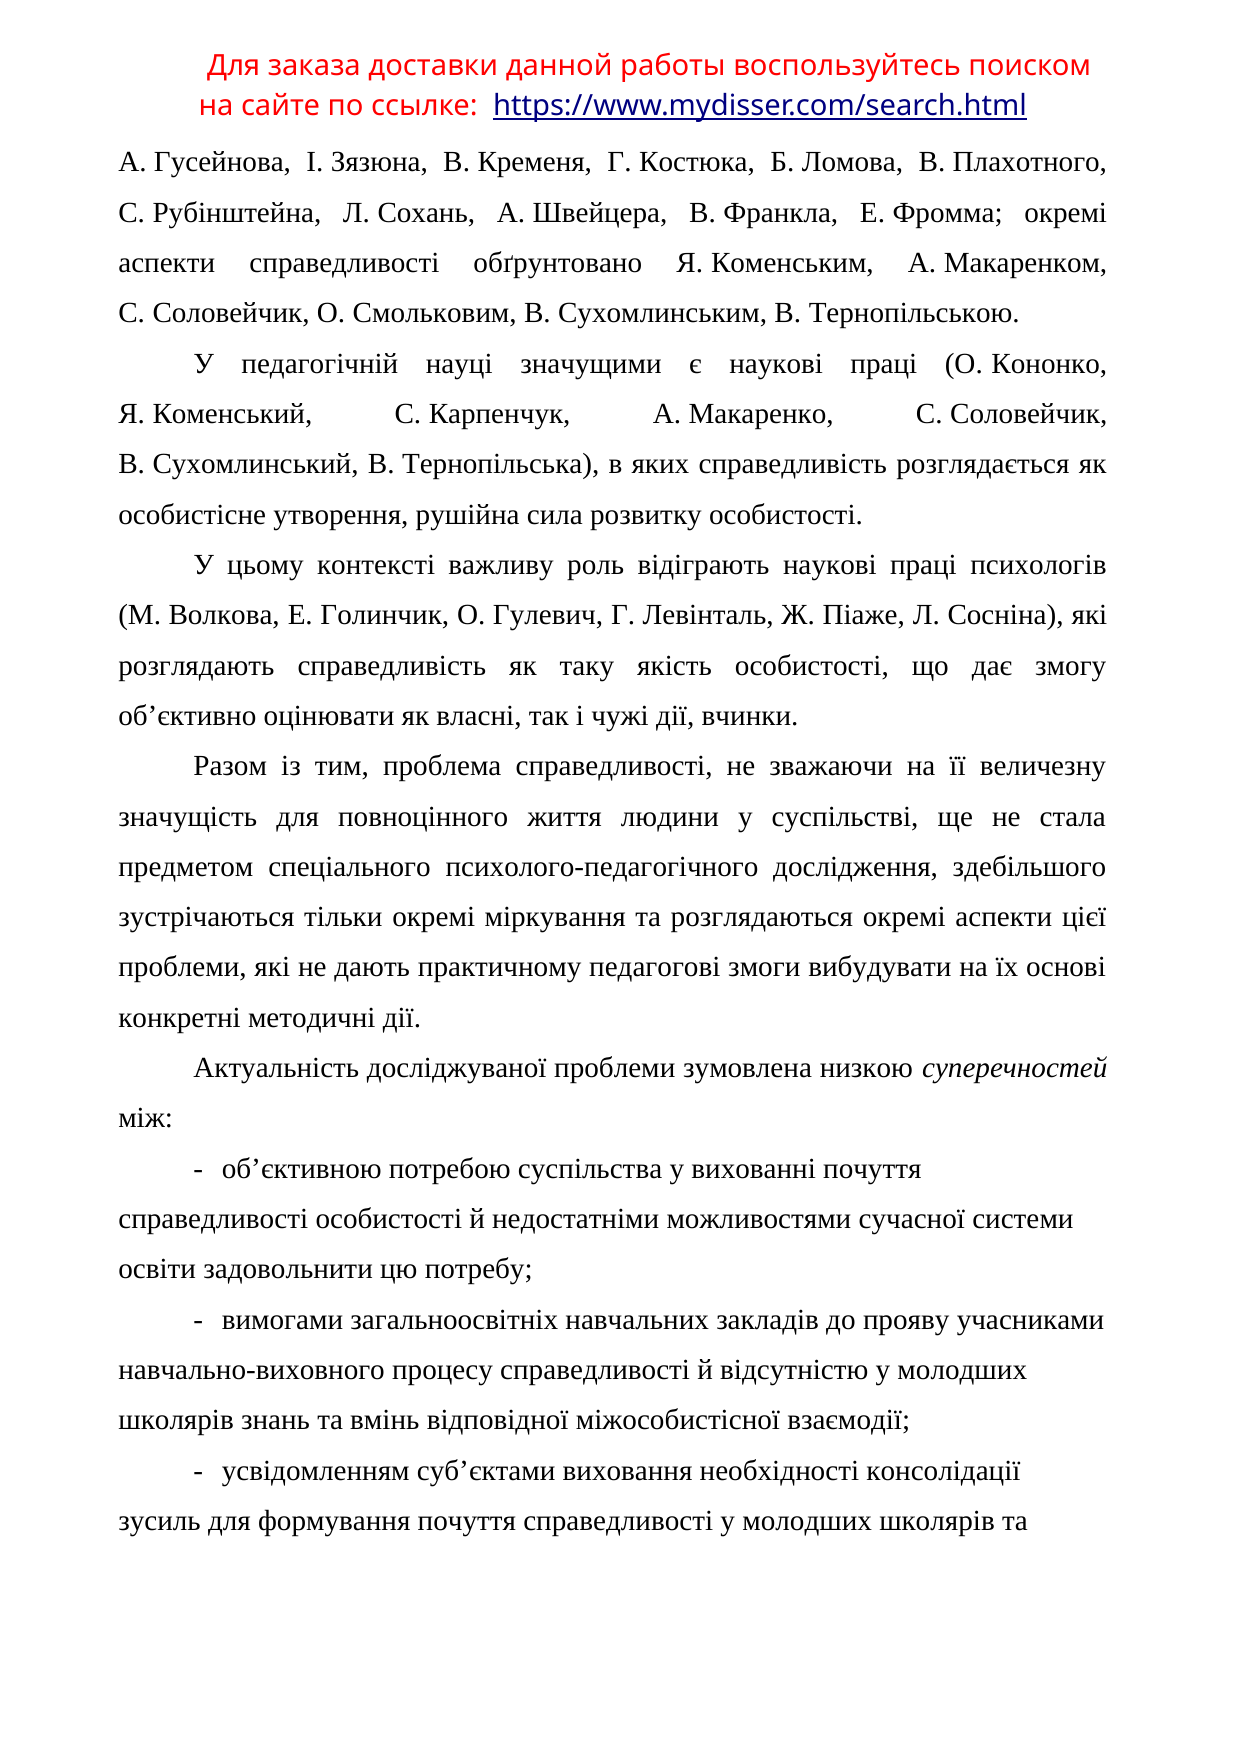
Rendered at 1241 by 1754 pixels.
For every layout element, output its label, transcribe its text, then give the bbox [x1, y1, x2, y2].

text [118, 144, 1107, 329]
text Актуальність досліджуваної проблеми зумовлена низкою суперечностей між: [118, 1050, 1107, 1134]
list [118, 1453, 1107, 1537]
list об’єктивною потребою суспільства у вихованні почуття справедливості особистості й недостатніми можливостями сучасної системи освіти задовольнити цю потребу; [118, 1151, 1107, 1285]
text Разом із тим, проблема справедливості, не зважаючи на її величезну значущість для повноцінного життя людини у суспільстві, ще не стала предметом спеціального психолого-педагогічного дослідження, здебільшого зустрічаються тільки окремі міркування та розглядаються окремі аспекти цієї проблеми, які не дають практичному педагогові змоги вибудувати на їх основі конкретні методичні дії. [118, 748, 1107, 1033]
text У цьому контексті важливу роль відіграють наукові праці психологів (М. Волкова, Е. Голинчик, О. Гулевич, Г. Левінталь, Ж. Піаже, Л. Сосніна), які розглядають справедливість як таку якість особистості, що дає змогу об’єктивно оцінювати як власні, так і чужі дії, вчинки. [118, 547, 1107, 732]
list вимогами загальноосвітніх навчальних закладів до прояву учасниками навчально-виховного процесу справедливості й відсутністю у молодших школярів знань та вмінь відповідної міжособистісної взаємодії; [118, 1302, 1107, 1436]
text У педагогічній науці значущими є наукові праці (О. Кононко, Я. Коменський, С. Карпенчук, А. Макаренко, С. Соловейчик, В. Сухомлинський, В. Тернопільська), в яких справедливість розглядається як особистісне утворення, рушійна сила розвитку особистості. [118, 346, 1107, 530]
